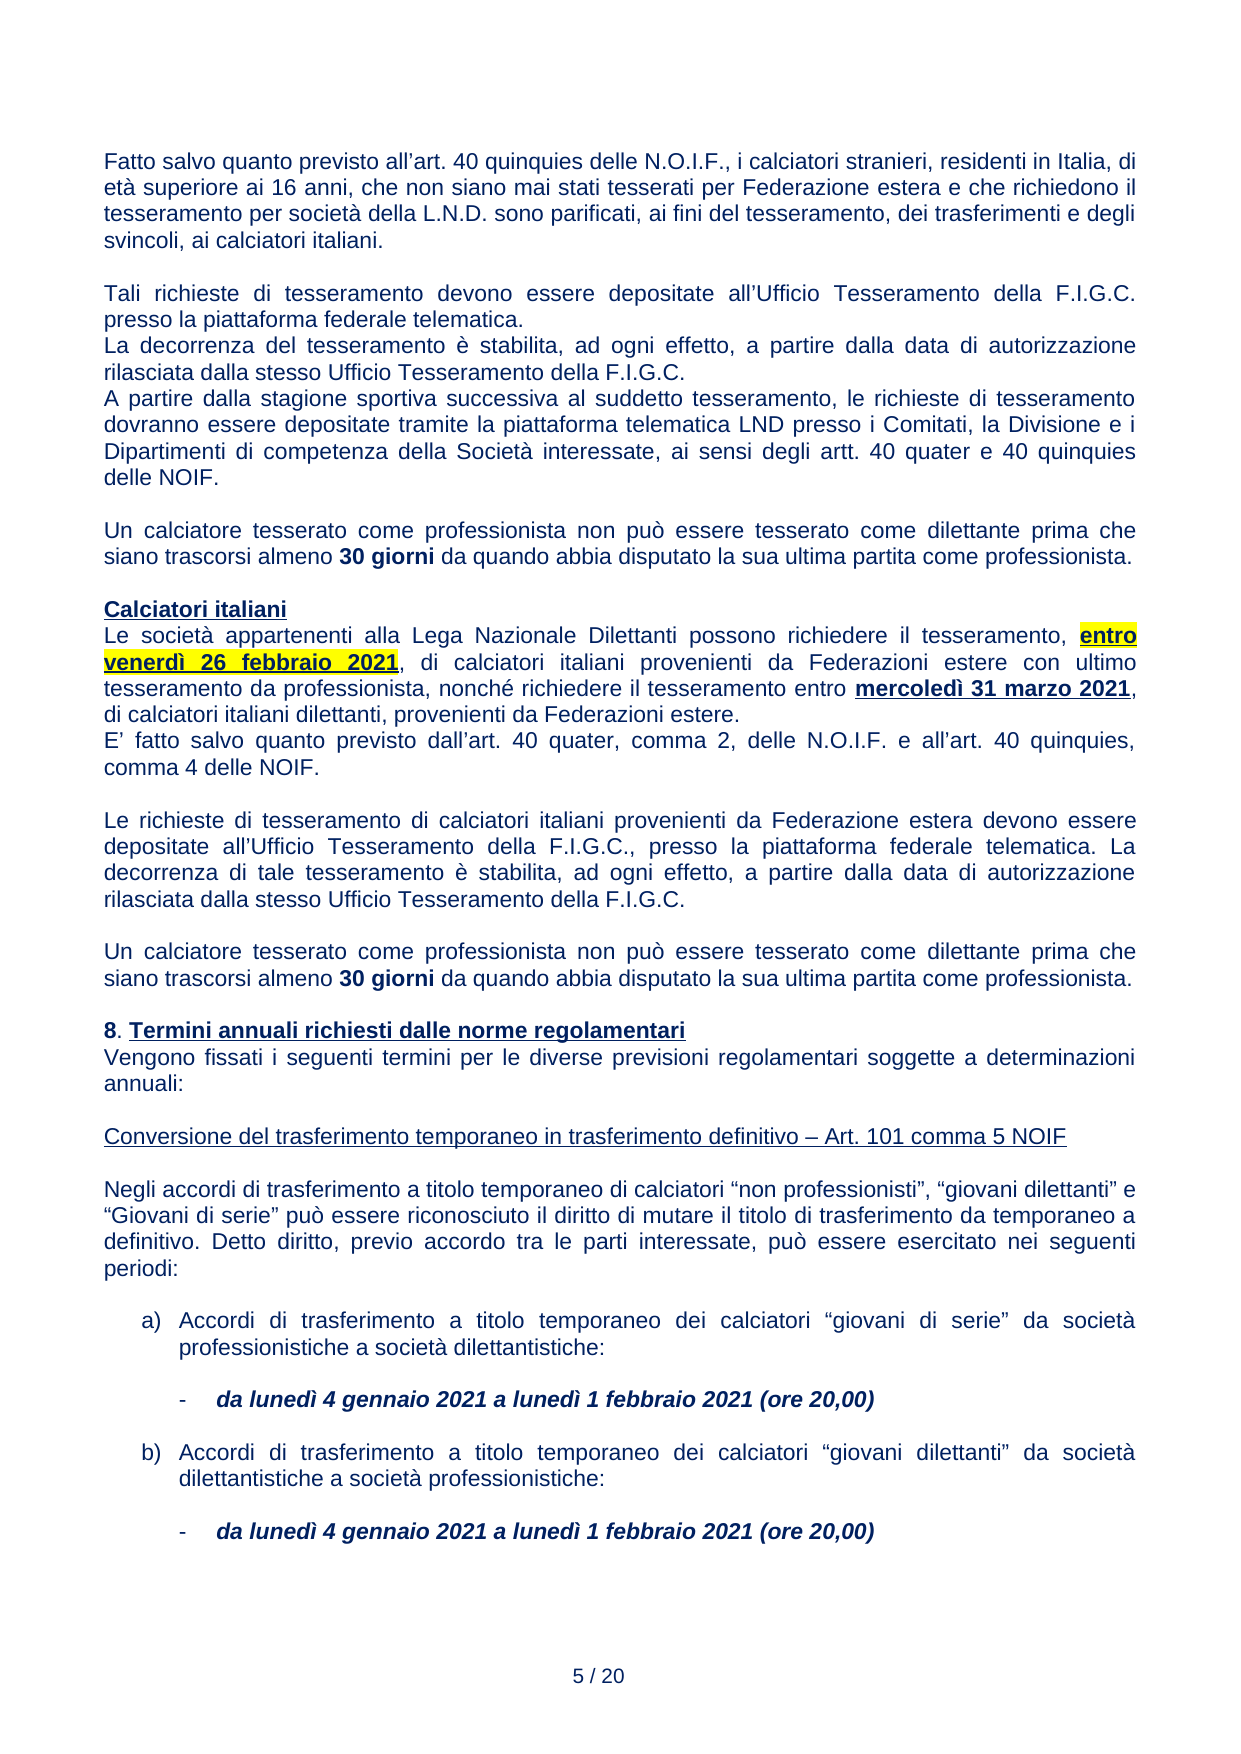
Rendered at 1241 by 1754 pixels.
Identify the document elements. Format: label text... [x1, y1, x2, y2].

list da lunedì 4 gennaio 2021 a lunedì 1 febbraio 2021 (ore 20,00) [178, 1518, 1137, 1544]
list Accordi di trasferimento a titolo temporaneo dei calciatori “giovani dilettanti” da società dilettantistiche a società professionistiche: [141, 1439, 1137, 1492]
text E’ fatto salvo quanto previsto dall’art. 40 quater, comma 2, delle N.O.I.F. e all’art. 40 quinquies, comma 4 delle NOIF. [103, 727, 1137, 780]
list Accordi di trasferimento a titolo temporaneo dei calciatori “giovani di serie” da società professionistiche a società dilettantistiche: [141, 1307, 1137, 1360]
text La decorrenza del tesseramento è stabilita, ad ogni effetto, a partire dalla data di autorizzazione rilasciata dalla stesso Ufficio Tesseramento della F.I.G.C. [103, 332, 1137, 385]
text Negli accordi di trasferimento a titolo temporaneo di calciatori “non professionisti”, “giovani dilettanti” e “Giovani di serie” può essere riconosciuto il diritto di mutare il titolo di trasferimento da temporaneo a definitivo. Detto diritto, previo accordo tra le parti interessate, può essere esercitato nei seguenti periodi: [103, 1176, 1137, 1281]
text Vengono fissati i seguenti termini per le diverse previsioni regolamentari soggette a determinazioni annuali: [103, 1044, 1137, 1096]
text Conversione del trasferimento temporaneo in trasferimento definitivo – Art. 101 comma 5 NOIF [103, 1123, 1137, 1149]
text Calciatori italiani [103, 596, 1137, 622]
text Fatto salvo quanto previsto all’art. 40 quinquies delle N.O.I.F., i calciatori stranieri, residenti in Italia, di età superiore ai 16 anni, che non siano mai stati tesserati per Federazione estera e che richiedono il tesseramento per società della L.N.D. sono parificati, ai fini del tesseramento, dei trasferimenti e degli svincoli, ai calciatori italiani. [103, 148, 1137, 253]
list da lunedì 4 gennaio 2021 a lunedì 1 febbraio 2021 (ore 20,00) [178, 1386, 1137, 1413]
text A partire dalla stagione sportiva successiva al suddetto tesseramento, le richieste di tesseramento dovranno essere depositate tramite la piattaforma telematica LND presso i Comitati, la Divisione e i Dipartimenti di competenza della Società interessate, ai sensi degli artt. 40 quater e 40 quinquies delle NOIF. [103, 385, 1137, 490]
text Le società appartenenti alla Lega Nazionale Dilettanti possono richiedere il tesseramento, entro venerdì 26 febbraio 2021, di calciatori italiani provenienti da Federazioni estere con ultimo tesseramento da professionista, nonché richiedere il tesseramento entro mercoledì 31 marzo 2021, di calciatori italiani dilettanti, provenienti da Federazioni estere. [103, 622, 1137, 727]
text Un calciatore tesserato come professionista non può essere tesserato come dilettante prima che siano trascorsi almeno 30 giorni da quando abbia disputato la sua ultima partita come professionista. [103, 938, 1137, 991]
text Le richieste di tesseramento di calciatori italiani provenienti da Federazione estera devono essere depositate all’Ufficio Tesseramento della F.I.G.C., presso la piattaforma federale telematica. La decorrenza di tale tesseramento è stabilita, ad ogni effetto, a partire dalla data di autorizzazione rilasciata dalla stesso Ufficio Tesseramento della F.I.G.C. [103, 807, 1137, 912]
text Tali richieste di tesseramento devono essere depositate all’Ufficio Tesseramento della F.I.G.C. presso la piattaforma federale telematica. [103, 279, 1137, 332]
text Un calciatore tesserato come professionista non può essere tesserato come dilettante prima che siano trascorsi almeno 30 giorni da quando abbia disputato la sua ultima partita come professionista. [103, 517, 1137, 569]
text 8. Termini annuali richiesti dalle norme regolamentari [103, 1017, 1137, 1044]
